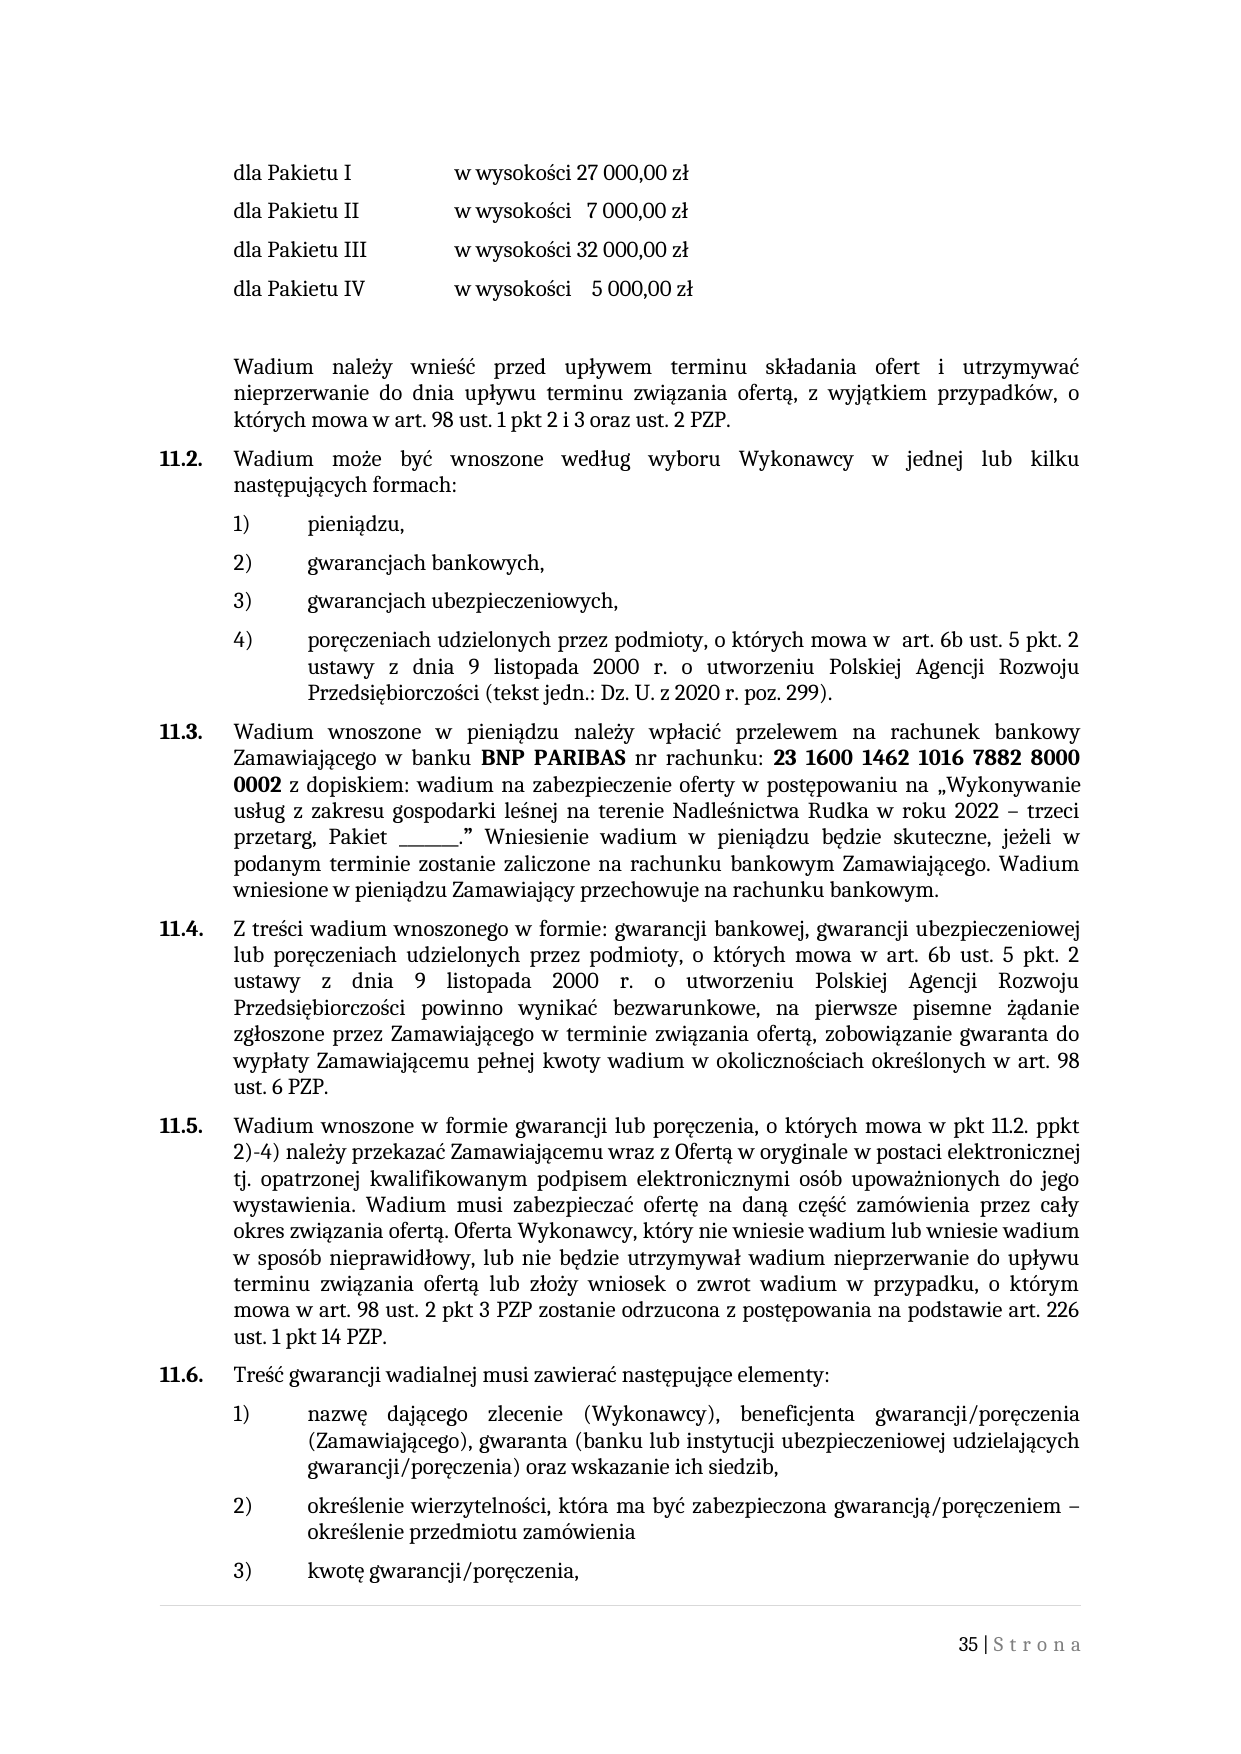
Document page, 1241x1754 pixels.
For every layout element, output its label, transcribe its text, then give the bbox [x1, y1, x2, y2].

text 11.6. Treść gwarancji wadialnej musi zawierać następujące elementy: [159, 1362, 1081, 1389]
text 1) pieniądzu, [233, 511, 1081, 537]
text dla Pakietu III w wysokości 32 000,00 zł [233, 237, 1081, 263]
text 2) określenie wierzytelności, która ma być zabezpieczona gwarancją/poręczeniem – określenie przedmiotu zamówienia [233, 1493, 1081, 1545]
text 11.5. Wadium wnoszone w formie gwarancji lub poręczenia, o których mowa w pkt 11.2. ppkt 2)-4) należy przekazać Zamawiającemu wraz z Ofertą w oryginale w postaci elektronicznej tj. opatrzonej kwalifikowanym podpisem elektronicznymi osób upoważnionych do jego wystawienia. Wadium musi zabezpieczać ofertę na daną część zamówienia przez cały okres związania ofertą. Oferta Wykonawcy, który nie wniesie wadium lub wniesie wadium w sposób nieprawidłowy, lub nie będzie utrzymywał wadium nieprzerwanie do upływu terminu związania ofertą lub złoży wniosek o zwrot wadium w przypadku, o którym mowa w art. 98 ust. 2 pkt 3 PZP zostanie odrzucona z postępowania na podstawie art. 226 ust. 1 pkt 14 PZP. [159, 1113, 1081, 1350]
text 11.3. Wadium wnoszone w pieniądzu należy wpłacić przelewem na rachunek bankowy Zamawiającego w banku BNP PARIBAS nr rachunku: 23 1600 1462 1016 7882 8000 0002 z dopiskiem: wadium na zabezpieczenie oferty w postępowaniu na „Wykonywanie usług z zakresu gospodarki leśnej na terenie Nadleśnictwa Rudka w roku 2022 – trzeci przetarg, Pakiet _______.” Wniesienie wadium w pieniądzu będzie skuteczne, jeżeli w podanym terminie zostanie zaliczone na rachunku bankowym Zamawiającego. Wadium wniesione w pieniądzu Zamawiający przechowuje na rachunku bankowym. [159, 719, 1081, 903]
text dla Pakietu IV w wysokości 5 000,00 zł [233, 276, 1081, 302]
text 2) gwarancjach bankowych, [233, 549, 1081, 576]
text 11.2. Wadium może być wnoszone według wyboru Wykonawcy w jednej lub kilku następujących formach: [159, 445, 1081, 498]
text 1) nazwę dającego zlecenie (Wykonawcy), beneficjenta gwarancji/poręczenia (Zamawiającego), gwaranta (banku lub instytucji ubezpieczeniowej udzielających gwarancji/poręczenia) oraz wskazanie ich siedzib, [233, 1401, 1081, 1480]
text 3) gwarancjach ubezpieczeniowych, [233, 588, 1081, 614]
text dla Pakietu I w wysokości 27 000,00 zł [233, 159, 1081, 186]
text Wadium należy wnieść przed upływem terminu składania ofert i utrzymywać nieprzerwanie do dnia upływu terminu związania ofertą, z wyjątkiem przypadków, o których mowa w art. 98 ust. 1 pkt 2 i 3 oraz ust. 2 PZP. [233, 354, 1081, 433]
text 11.4. Z treści wadium wnoszonego w formie: gwarancji bankowej, gwarancji ubezpieczeniowej lub poręczeniach udzielonych przez podmioty, o których mowa w art. 6b ust. 5 pkt. 2 ustawy z dnia 9 listopada 2000 r. o utworzeniu Polskiej Agencji Rozwoju Przedsiębiorczości powinno wynikać bezwarunkowe, na pierwsze pisemne żądanie zgłoszone przez Zamawiającego w terminie związania ofertą, zobowiązanie gwaranta do wypłaty Zamawiającemu pełnej kwoty wadium w okolicznościach określonych w art. 98 ust. 6 PZP. [159, 916, 1081, 1100]
text dla Pakietu II w wysokości 7 000,00 zł [233, 198, 1081, 225]
text 4) poręczeniach udzielonych przez podmioty, o których mowa w art. 6b ust. 5 pkt. 2 ustawy z dnia 9 listopada 2000 r. o utworzeniu Polskiej Agencji Rozwoju Przedsiębiorczości (tekst jedn.: Dz. U. z 2020 r. poz. 299). [233, 627, 1081, 706]
text 3) kwotę gwarancji/poręczenia, [233, 1558, 1081, 1584]
